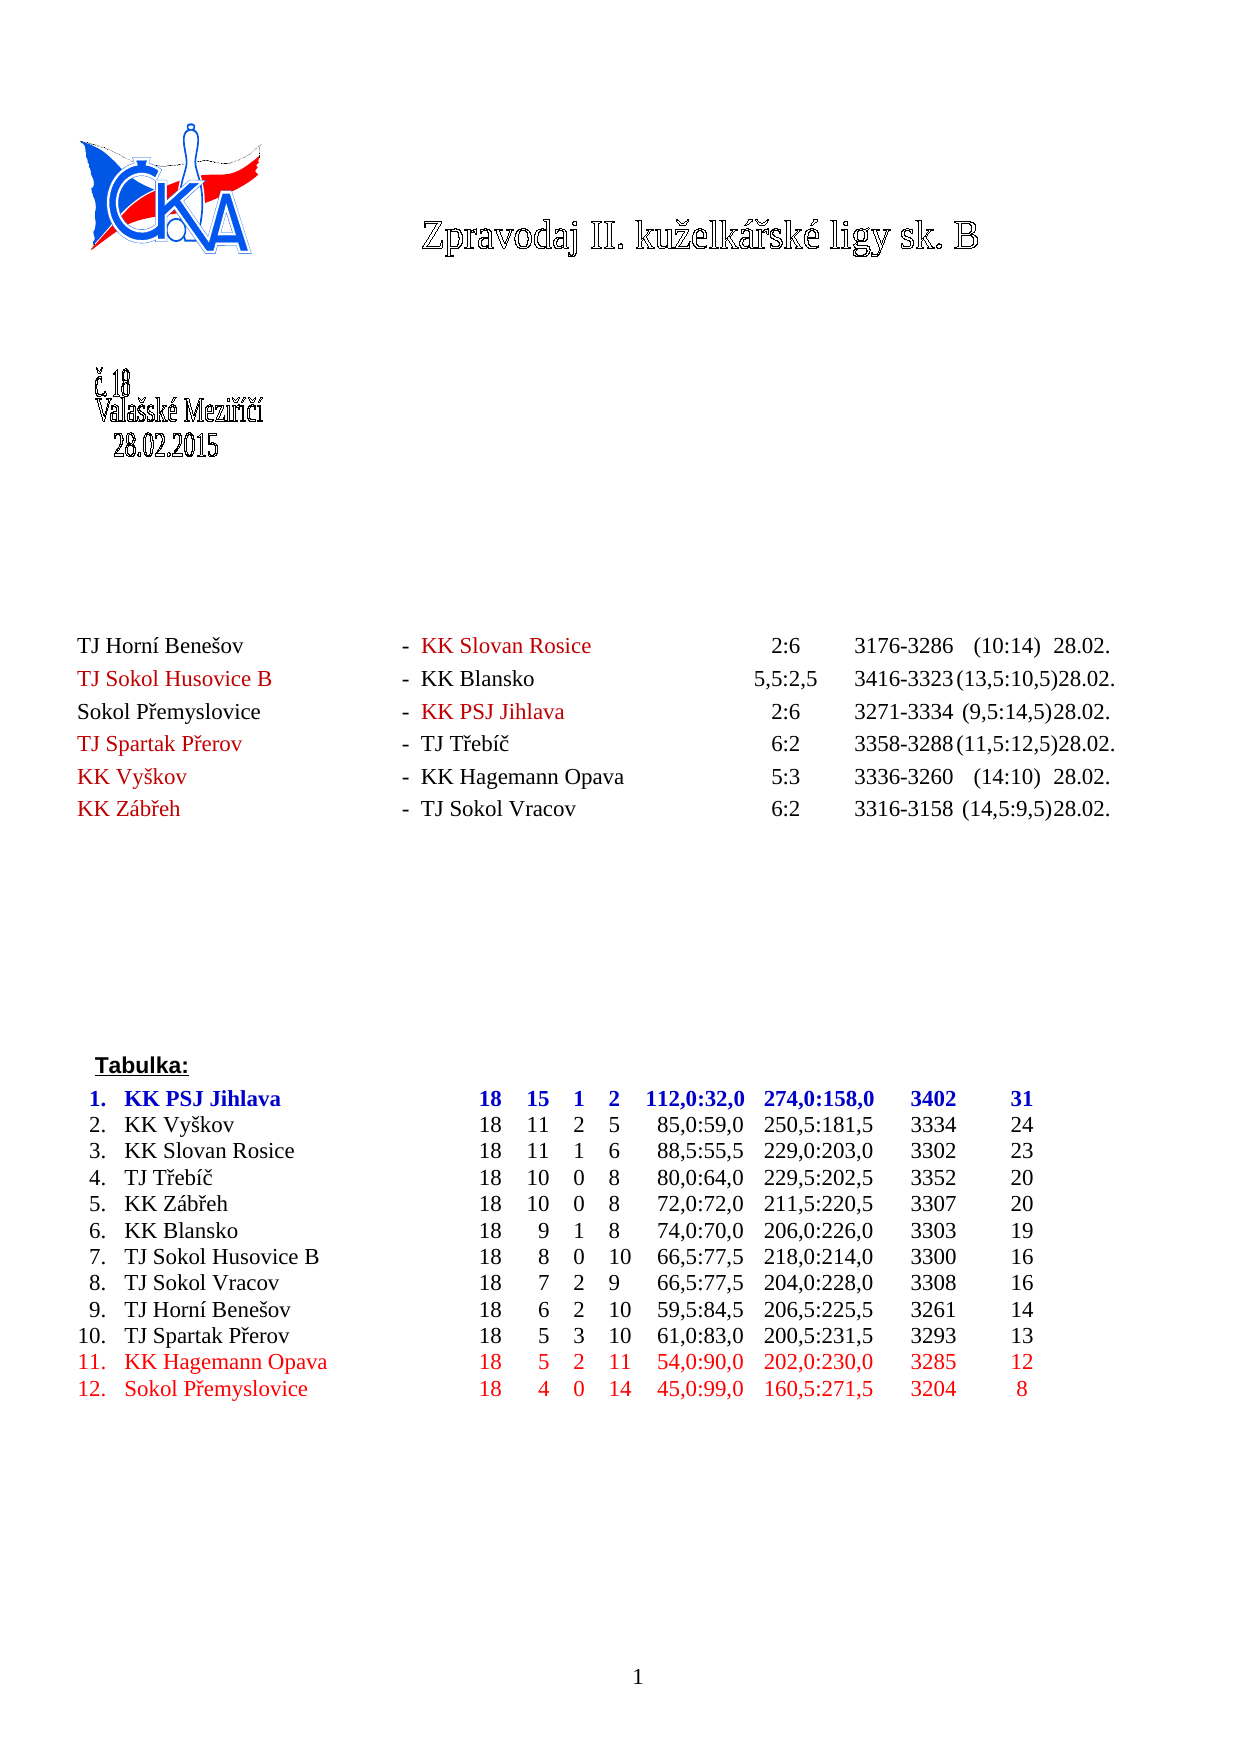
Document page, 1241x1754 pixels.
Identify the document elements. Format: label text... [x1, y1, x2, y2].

text 5. KK Zábřeh 18 10 0 8 72,0:72,0 211,5:220,5 3307 20 [77, 1190, 1163, 1217]
text TJ Sokol Husovice B - KK Blansko 5,5:2,5 3416-3323 (13,5:10,5) 28.02. [77, 665, 1163, 691]
text KK Vyškov - KK Hagemann Opava 5:3 3336-3260 (14:10) 28.02. [77, 763, 1163, 789]
text TJ Horní Benešov - KK Slovan Rosice 2:6 3176-3286 (10:14) 28.02. [77, 632, 1163, 659]
text 4. TJ Třebíč 18 10 0 8 80,0:64,0 229,5:202,5 3352 20 [77, 1164, 1163, 1190]
text 8. TJ Sokol Vracov 18 7 2 9 66,5:77,5 204,0:228,0 3308 16 [77, 1269, 1163, 1296]
text 3. KK Slovan Rosice 18 11 1 6 88,5:55,5 229,0:203,0 3302 23 [77, 1138, 1163, 1164]
text Sokol Přemyslovice - KK PSJ Jihlava 2:6 3271-3334 (9,5:14,5) 28.02. [77, 698, 1163, 724]
text 1. KK PSJ Jihlava 18 15 1 2 112,0:32,0 274,0:158,0 3402 31 [77, 1085, 1163, 1111]
text TJ Spartak Přerov - TJ Třebíč 6:2 3358-3288 (11,5:12,5) 28.02. [77, 730, 1163, 757]
text 9. TJ Horní Benešov 18 6 2 10 59,5:84,5 206,5:225,5 3261 14 [77, 1296, 1163, 1322]
subtitle Tabulka: [94, 1052, 1169, 1079]
text 2. KK Vyškov 18 11 2 5 85,0:59,0 250,5:181,5 3334 24 [77, 1111, 1163, 1138]
text KK Zábřeh - TJ Sokol Vracov 6:2 3316-3158 (14,5:9,5) 28.02. [77, 796, 1163, 822]
text 11. KK Hagemann Opava 18 5 2 11 54,0:90,0 202,0:230,0 3285 12 [77, 1348, 1163, 1375]
text 10. TJ Spartak Přerov 18 5 3 10 61,0:83,0 200,5:231,5 3293 13 [77, 1322, 1163, 1348]
text 6. KK Blansko 18 9 1 8 74,0:70,0 206,0:226,0 3303 19 [77, 1217, 1163, 1243]
text 12. Sokol Přemyslovice 18 4 0 14 45,0:99,0 160,5:271,5 3204 8 [77, 1375, 1163, 1401]
text 7. TJ Sokol Husovice B 18 8 0 10 66,5:77,5 218,0:214,0 3300 16 [77, 1243, 1163, 1269]
